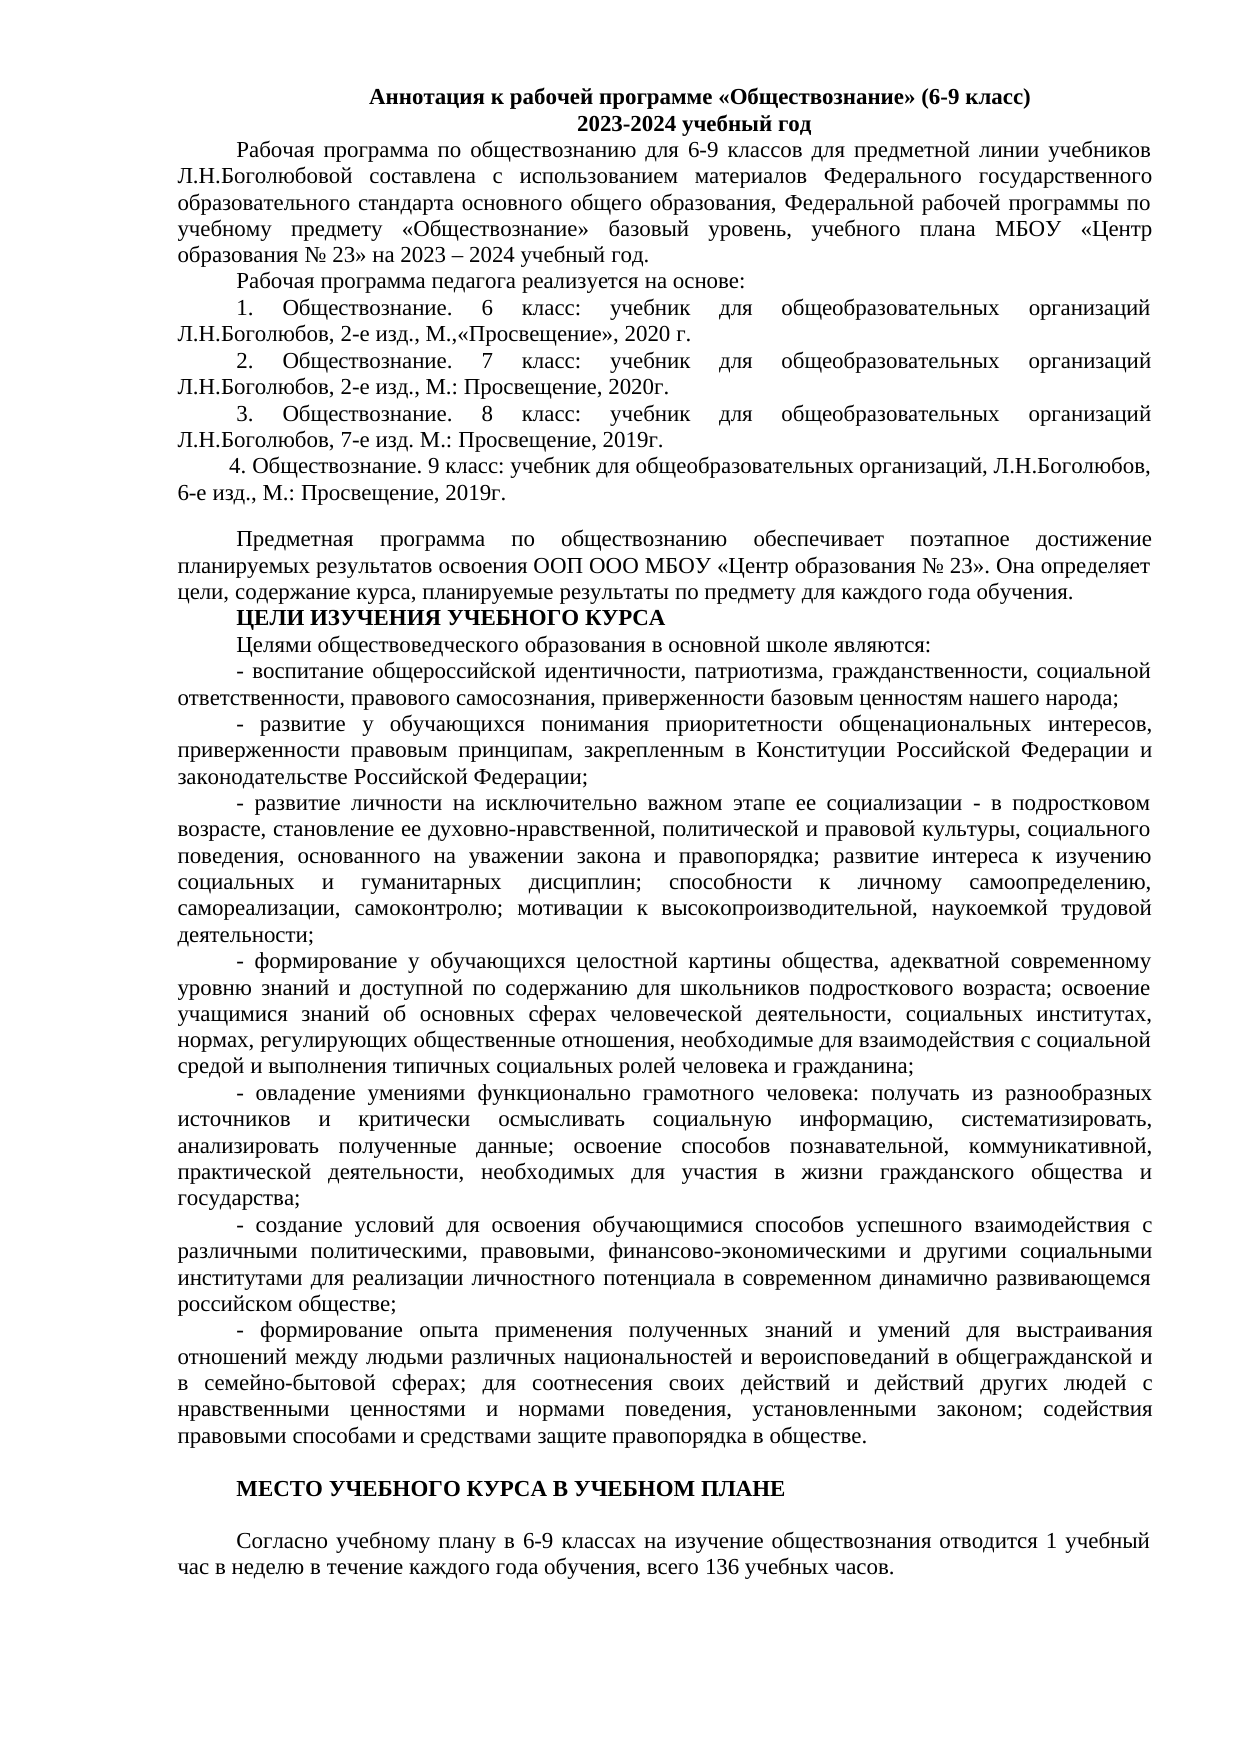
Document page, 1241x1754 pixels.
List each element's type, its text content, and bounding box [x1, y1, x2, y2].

list воспитание общероссийской идентичности, патриотизма, гражданственности, социальной ответственности, правового самосознания, приверженности базовым ценностям нашего народа; [177, 657, 1152, 710]
list развитие личности на исключительно важном этапе ее социализации - в подростковом возрасте, становление ее духовно-нравственной, политической и правовой культуры, социального поведения, основанного на уважении закона и правопорядка; развитие интереса к изучению социальных и гуманитарных дисциплин; способности к личному самоопределению, самореализации, самоконтролю; мотивации к высокопроизводительной, наукоемкой трудовой деятельности; [177, 789, 1152, 947]
text Целями обществоведческого образования в основной школе являются: [236, 631, 1176, 657]
text Согласно учебному плану в 6-9 классах на изучение обществознания отводится 1 учебный час в неделю в течение каждого года обучения, всего 136 учебных часов. [177, 1527, 1152, 1580]
text Рабочая программа педагога реализуется на основе: [236, 268, 1176, 294]
list Обществознание. 9 класс: учебник для общеобразовательных организаций, Л.Н.Боголюбов, 6-е изд., М.: Просвещение, 2019г. [177, 452, 1152, 505]
list создание условий для освоения обучающимися способов успешного взаимодействия с различными политическими, правовыми, финансово-экономическими и другими социальными институтами для реализации личностного потенциала в современном динамично развивающемся российском обществе; [177, 1211, 1152, 1316]
list развитие у обучающихся понимания приоритетности общенациональных интересов, приверженности правовым принципам, закрепленным в Конституции Российской Федерации и законодательстве Российской Федерации; [177, 710, 1152, 789]
text Предметная программа по обществознанию обеспечивает поэтапное достижение планируемых результатов освоения ООП ООО МБОУ «Центр образования № 23». Она определяет цели, содержание курса, планируемые результаты по предмету для каждого года обучения. [177, 526, 1152, 604]
list Обществознание. 8 класс: учебник для общеобразовательных организаций Л.Н.Боголюбов, 7-е изд. М.: Просвещение, 2019г. [177, 399, 1152, 452]
text Рабочая программа по обществознанию для 6-9 классов для предметной линии учебников Л.Н.Боголюбовой составлена с использованием материалов Федерального государственного образовательного стандарта основного общего образования, Федеральной рабочей программы по учебному предмету «Обществознание» базовый уровень, учебного плана МБОУ «Центр образования № 23» на 2023 – 2024 учебный год. [177, 136, 1152, 268]
list Обществознание. 6 класс: учебник для общеобразовательных организаций Л.Н.Боголюбов, 2-е изд., М.,«Просвещение», 2020 г. [177, 294, 1152, 347]
list Обществознание. 7 класс: учебник для общеобразовательных организаций Л.Н.Боголюбов, 2-е изд., М.: Просвещение, 2020г. [177, 347, 1152, 399]
list формирование у обучающихся целостной картины общества, адекватной современному уровню знаний и доступной по содержанию для школьников подросткового возраста; освоение учащимися знаний об основных сферах человеческой деятельности, социальных институтах, нормах, регулирующих общественные отношения, необходимые для взаимодействия с социальной средой и выполнения типичных социальных ролей человека и гражданина; [177, 947, 1152, 1079]
list формирование опыта применения полученных знаний и умений для выстраивания отношений между людьми различных национальностей и вероисповеданий в общегражданской и в семейно-бытовой сферах; для соотнесения своих действий и действий других людей с нравственными ценностями и нормами поведения, установленными законом; содействия правовыми способами и средствами защите правопорядка в обществе. [177, 1316, 1152, 1448]
subtitle МЕСТО УЧЕБНОГО КУРСА В УЧЕБНОМ ПЛАНЕ [236, 1475, 1176, 1501]
list овладение умениями функционально грамотного человека: получать из разнообразных источников и критически осмысливать социальную информацию, систематизировать, анализировать полученные данные; освоение способов познавательной, коммуникативной, практической деятельности, необходимых для участия в жизни гражданского общества и государства; [177, 1079, 1152, 1211]
subtitle Аннотация к рабочей программе «Обществознание» (6-9 класс) 2023-2024 учебный год [369, 83, 1031, 136]
subtitle ЦЕЛИ ИЗУЧЕНИЯ УЧЕБНОГО КУРСА [236, 605, 1176, 631]
